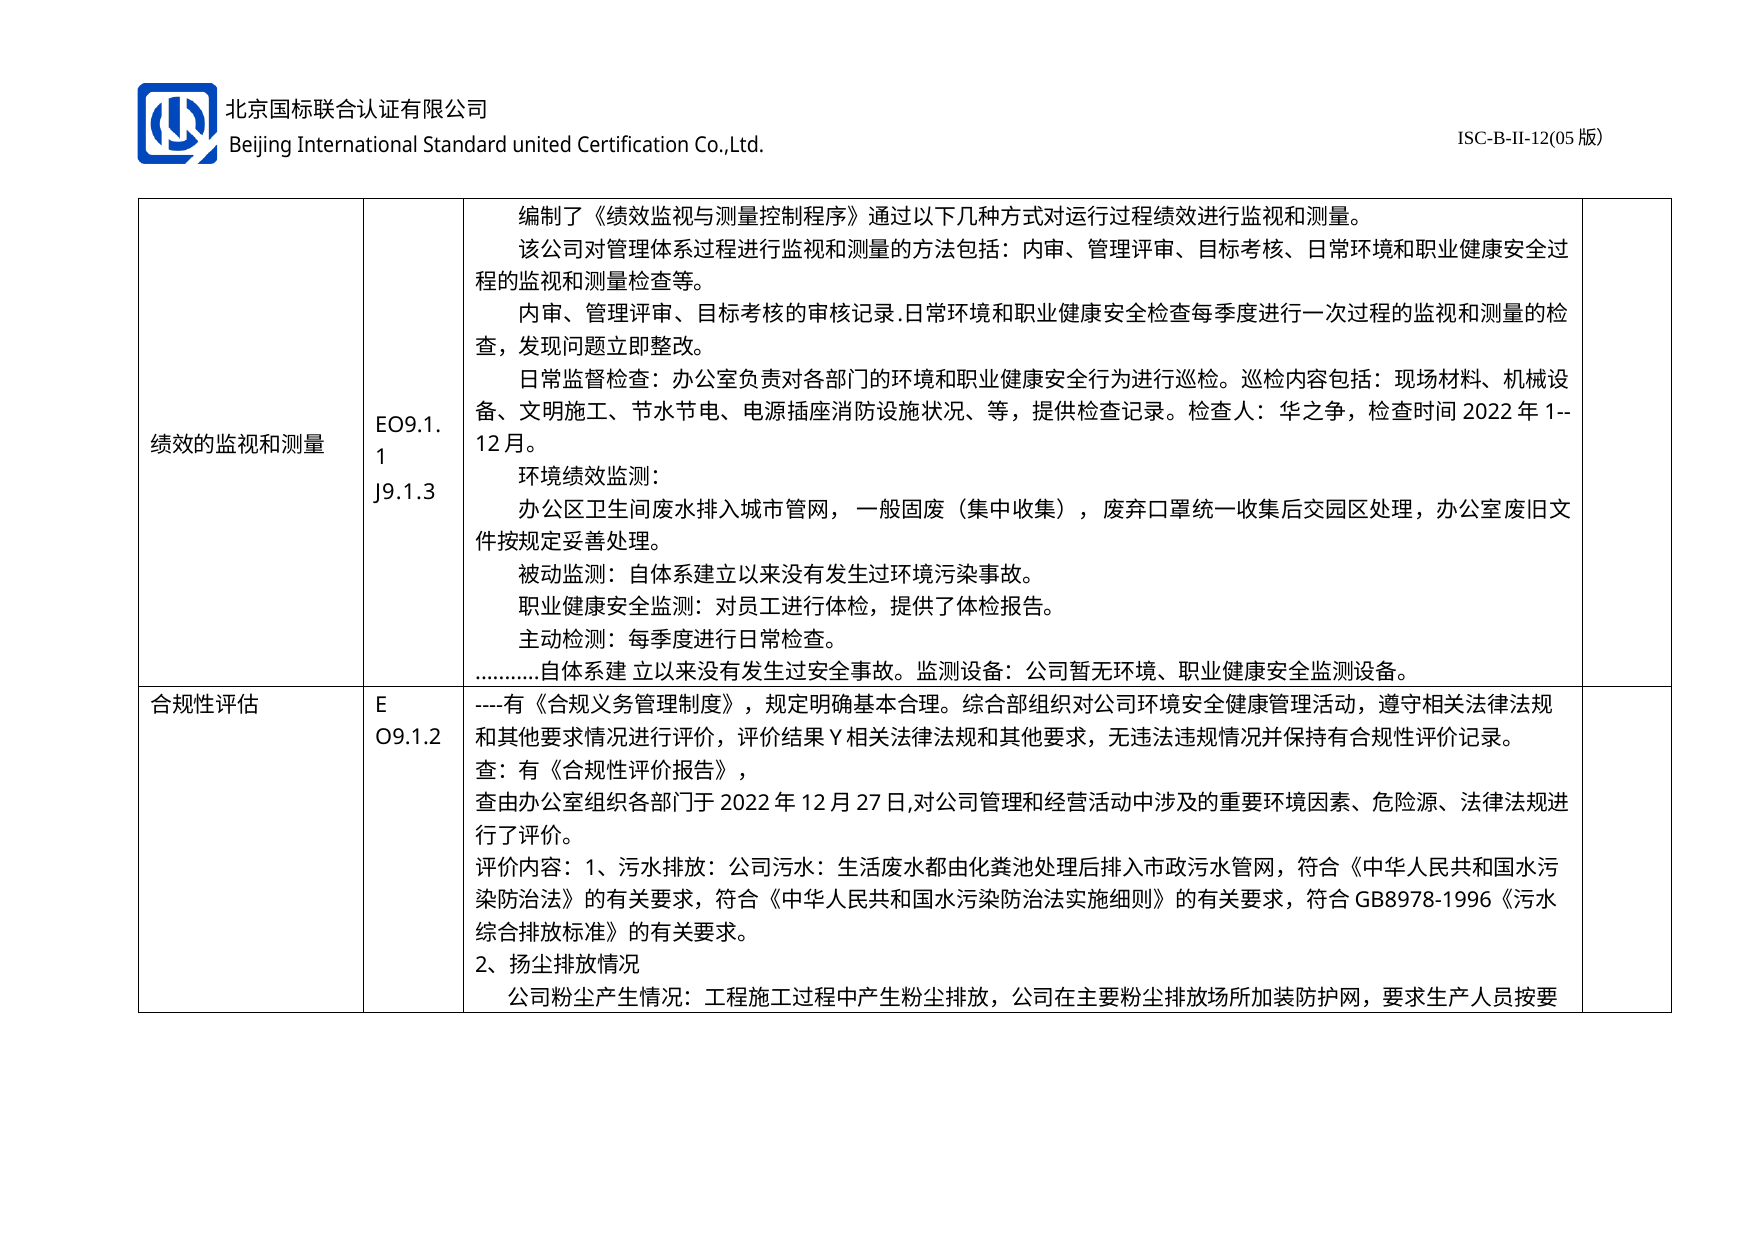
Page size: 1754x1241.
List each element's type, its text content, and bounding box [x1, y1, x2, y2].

table_cell EO9.1.2 [364, 687, 463, 1012]
table_cell 合规性评估 [139, 687, 363, 1012]
table_cell [1583, 687, 1671, 1012]
table_cell 编制了《绩效监视与测量控制程序》通过以下几种方式对运行过程绩效进行监视和测量。 该公司对管理体系过程进行监视和测量的方法包括：内审、管理评审、目标考核、日常环境和职业健康安全过程的监视和测量检查等。 内审、管理评审、目标考核的审核记录.日常环境和职业健康安全检查每季度进行一次过程的监视和测量的检查，发现问题立即整改。 日常监督检查：办公室负责对各部门的环境和职业健康安全行为进行巡检。巡检内容包括：现场材料、机械设备、文明施工、节水节电、电源插座消防设施状况、等，提供检查记录。检查人：华之争，检查时间2022年1--12月。 环境绩效监测： 办公区卫生间废水排入城市管网， 一般固废（集中收集），废弃口罩统一收集后交园区处理，办公室废旧文件按规定妥善处理。 被动监测：自体系建立以来没有发生过环境污染事故。 职业健康安全监测：对员工进行体检，提供了体检报告。 主动检测：每季度进行日常检查。 ...........自体系建 立以来没有发生过安全事故。监测设备：公司暂无环境、职业健康安全监测设备。 [464, 199, 1582, 686]
table_cell 绩效的监视和测量 [139, 199, 363, 686]
picture [137, 83, 218, 164]
table_cell EO9.1.1 J9.1.3 [364, 199, 463, 686]
table_cell [1583, 199, 1671, 686]
